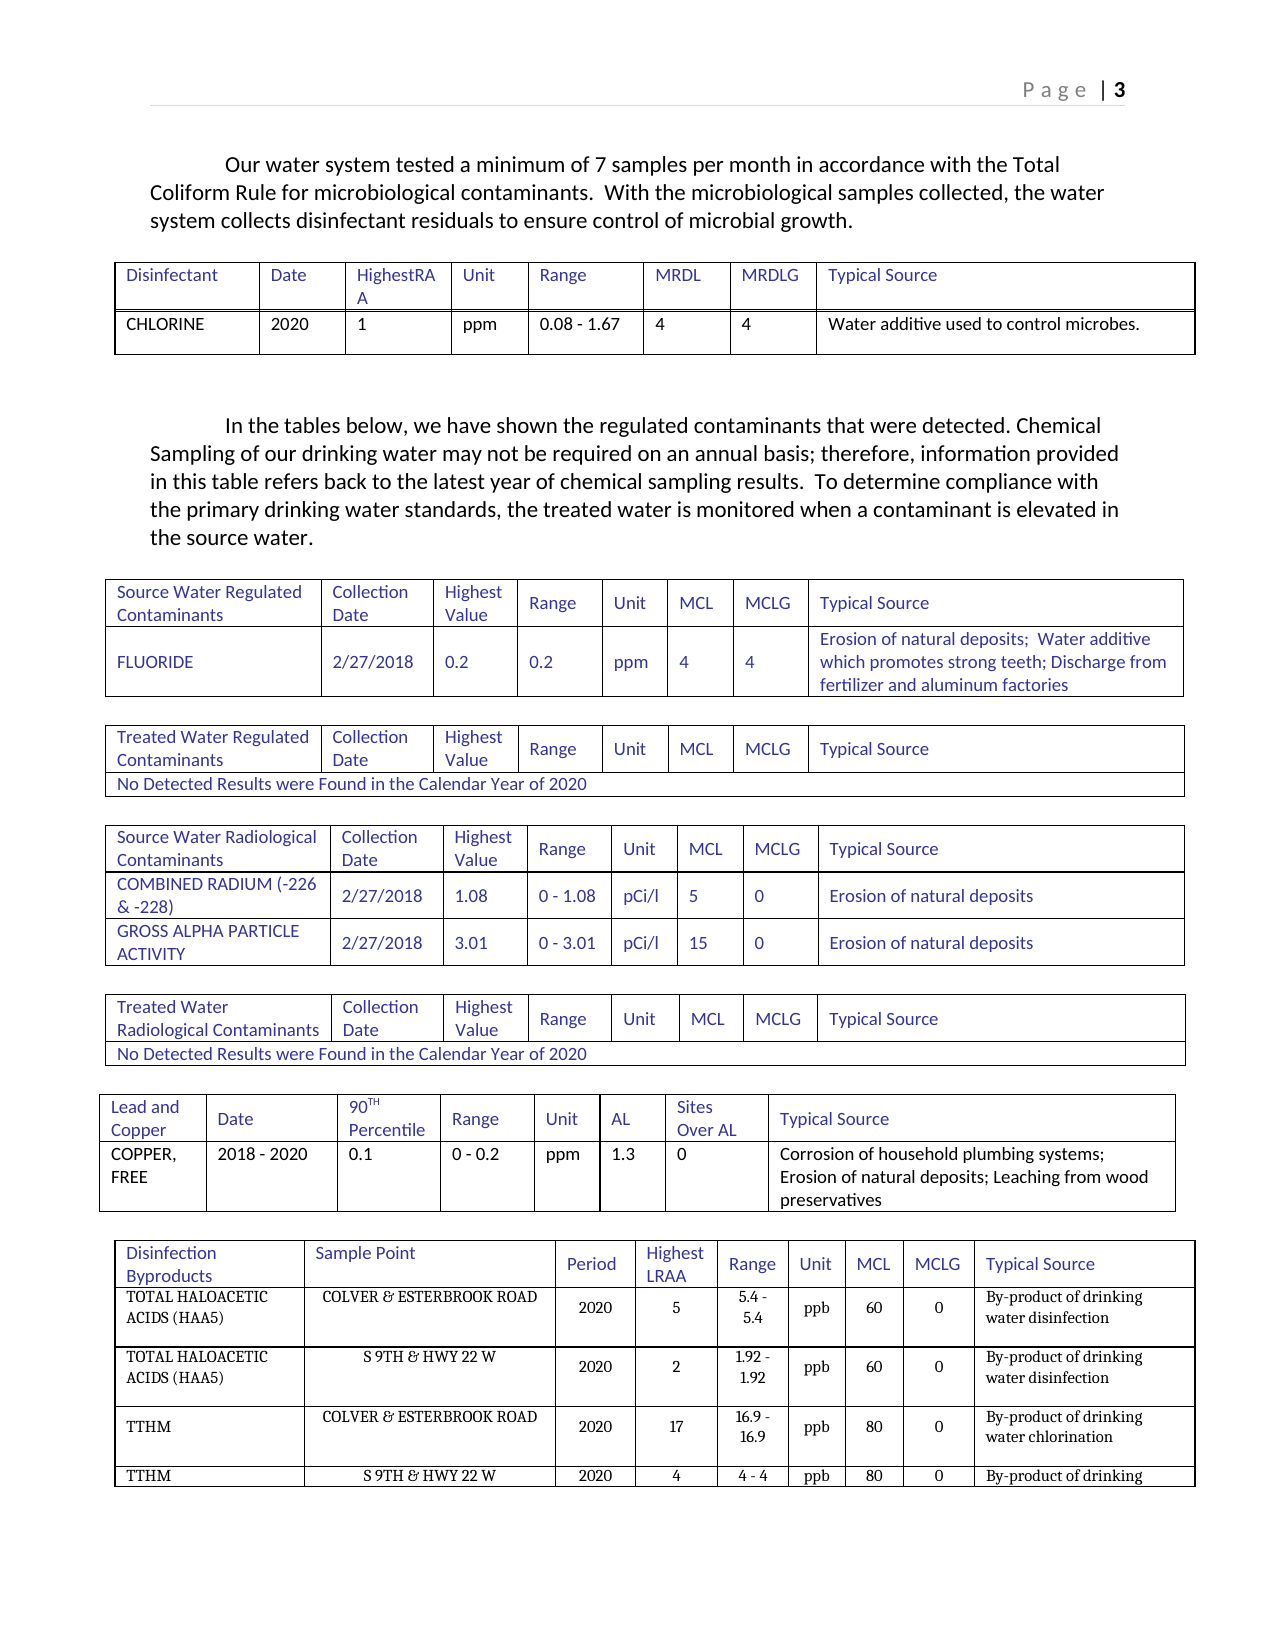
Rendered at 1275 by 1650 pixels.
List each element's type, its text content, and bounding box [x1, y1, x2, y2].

table_header Date [207, 1095, 337, 1141]
table_cell ppm [535, 1142, 599, 1211]
table_cell 0 - 1.08 [528, 873, 611, 918]
table_header MCLG [734, 726, 808, 772]
table_header HighestRAA [346, 263, 451, 309]
table_header Date [260, 263, 345, 309]
table_header Typical Source [769, 1095, 1175, 1141]
table_cell 4 - 4 [718, 1467, 788, 1486]
table_cell 0 [744, 873, 818, 918]
table_cell 0 [904, 1288, 974, 1346]
table_cell pCi/l [612, 919, 677, 965]
table_header Treated Water Radiological Contaminants [106, 995, 331, 1041]
table_header Unit [603, 726, 668, 772]
table_header Unit [535, 1095, 599, 1141]
table_header Collection Date [332, 995, 443, 1041]
table_cell 17 [636, 1407, 717, 1466]
table_cell 4 [731, 312, 816, 354]
table_header Unit [452, 263, 528, 309]
table_cell ppb [789, 1407, 845, 1466]
table_cell TTHM [116, 1467, 304, 1486]
table_header AL [601, 1095, 665, 1141]
table_cell COLVER & ESTERBROOK ROAD [305, 1288, 555, 1346]
table_cell No Detected Results were Found in the Calendar Year of 2020 [106, 773, 1184, 796]
table_header MRDL [644, 263, 730, 309]
table_header Highest Value [444, 995, 528, 1041]
table_header Highest LRAA [636, 1241, 717, 1287]
table_cell TTHM [116, 1407, 304, 1466]
table_header Unit [603, 580, 667, 626]
table_header [678, 826, 743, 871]
table_header Highest Value [434, 726, 518, 772]
table_cell 0.08 - 1.67 [529, 312, 643, 354]
table_cell 5.4 - 5.4 [718, 1288, 788, 1346]
table_header Unit [612, 995, 679, 1041]
table_cell By-product of drinking water disinfection [975, 1348, 1194, 1406]
table_header Typical Source [975, 1241, 1194, 1287]
table_cell Water additive used to control microbes. [817, 312, 1194, 354]
table_header Typical Source [809, 726, 1184, 772]
table_cell 2 [636, 1348, 717, 1406]
text In the tables below, we have shown the regulated contaminants that were detected. Chemical Sampling of our drinking water may not be required on an annual basis; therefore, information provided in this table refers back to the latest year of chemical sampling results. To determine compliance with the primary drinking water standards, the treated water is monitored when a contaminant is elevated in the source water. [150, 411, 1125, 551]
table_cell 2/27/2018 [322, 627, 433, 696]
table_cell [975, 1407, 1194, 1466]
table_cell 2018 - 2020 [207, 1142, 337, 1211]
table_header Typical Source [818, 995, 1185, 1041]
table_cell 2020 [556, 1407, 635, 1466]
table_header MCLG [904, 1241, 974, 1287]
table_cell 4 [734, 627, 808, 696]
table_cell Erosion of natural deposits [819, 919, 1184, 965]
table_cell 80 [846, 1467, 903, 1486]
table_cell TOTAL HALOACETIC ACIDS (HAA5) [116, 1348, 304, 1406]
table_cell COMBINED RADIUM (-226 & -228) [106, 873, 330, 918]
table_cell ppb [789, 1348, 845, 1406]
table_cell FLUORIDE [106, 627, 321, 696]
table_cell pCi/l [612, 873, 677, 918]
table_cell 3.01 [444, 919, 527, 965]
table_cell COPPER, FREE [100, 1142, 206, 1211]
table_cell Erosion of natural deposits; Water additive which promotes strong teeth; Discharge from fertilizer and aluminum factories [809, 627, 1183, 696]
table_header 90TH Percentile [338, 1095, 440, 1141]
table_header Highest Value [444, 826, 527, 871]
table_cell TOTAL HALOACETIC ACIDS (HAA5) [116, 1288, 304, 1346]
table_header Unit [612, 826, 677, 871]
table_cell COLVER & ESTERBROOK ROAD [305, 1407, 555, 1466]
table_cell No Detected Results were Found in the Calendar Year of 2020 [106, 1042, 1185, 1065]
table_header Range [529, 995, 611, 1041]
table_cell 0.1 [338, 1142, 440, 1211]
table_header MCLG [744, 826, 818, 871]
table_header Sample Point [305, 1241, 555, 1287]
table_cell 0 - 3.01 [528, 919, 611, 965]
table_cell ppm [603, 627, 667, 696]
table_header Typical Source [817, 263, 1194, 309]
table_cell GROSS ALPHA PARTICLE ACTIVITY [106, 919, 330, 965]
table_cell By-product of drinking water disinfection [975, 1288, 1194, 1346]
table_header Disinfectant [116, 263, 259, 309]
table_cell 4 [644, 312, 730, 354]
table_header [669, 726, 733, 772]
table_header [680, 995, 743, 1041]
table_cell Erosion of natural deposits [819, 873, 1184, 918]
table_cell 1.08 [444, 873, 527, 918]
table_header MRDLG [731, 263, 816, 309]
table_header Typical Source [819, 826, 1184, 871]
table_cell 0 [744, 919, 818, 965]
table_header Range [519, 726, 602, 772]
table_header Lead and Copper [100, 1095, 206, 1141]
table_header Unit [789, 1241, 845, 1287]
table_header MCLG [734, 580, 808, 626]
table_cell 4 [636, 1467, 717, 1486]
table_cell 0 [904, 1407, 974, 1466]
table_cell S 9TH & HWY 22 W [305, 1467, 555, 1486]
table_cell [975, 1467, 1194, 1486]
table_header Disinfection Byproducts [116, 1241, 304, 1287]
table_header Range [528, 826, 611, 871]
table_cell 0 - 0.2 [441, 1142, 534, 1211]
table_header Range [441, 1095, 534, 1141]
table_cell 0 [666, 1142, 768, 1211]
table_cell 16.9 - 16.9 [718, 1407, 788, 1466]
table_cell 80 [846, 1407, 903, 1466]
table_header Collection Date [331, 826, 443, 871]
table_cell 2020 [556, 1288, 635, 1346]
table_header Treated Water Regulated Contaminants [106, 726, 321, 772]
table_header Typical Source [809, 580, 1183, 626]
table_header Collection Date [322, 580, 433, 626]
table_cell S 9TH & HWY 22 W [305, 1348, 555, 1406]
table_header Collection Date [322, 726, 433, 772]
table_header Source Water Regulated Contaminants [106, 580, 321, 626]
table_cell 15 [678, 919, 743, 965]
table_cell 5 [678, 873, 743, 918]
table_cell CHLORINE [116, 312, 259, 354]
table_header Range [718, 1241, 788, 1287]
table_cell 1.3 [601, 1142, 665, 1211]
table_cell ppb [789, 1467, 845, 1486]
table_cell 0 [904, 1348, 974, 1406]
table_header Sites Over AL [666, 1095, 768, 1141]
table_cell 0 [904, 1467, 974, 1486]
table_cell 2/27/2018 [331, 873, 443, 918]
table_cell 2020 [556, 1348, 635, 1406]
table_cell 0.2 [518, 627, 602, 696]
table_cell 1.92 - 1.92 [718, 1348, 788, 1406]
table_cell 1 [346, 312, 451, 354]
table_cell 60 [846, 1288, 903, 1346]
table_header [846, 1241, 903, 1287]
table_cell 2020 [260, 312, 345, 354]
table_cell 4 [668, 627, 733, 696]
table_cell ppb [789, 1288, 845, 1346]
table_cell 2/27/2018 [331, 919, 443, 965]
table_cell 2020 [556, 1467, 635, 1486]
table_cell Corrosion of household plumbing systems; Erosion of natural deposits; Leaching from wood preservatives [769, 1142, 1175, 1211]
table_cell ppm [452, 312, 528, 354]
table_header Highest Value [434, 580, 517, 626]
table_cell 60 [846, 1348, 903, 1406]
table_header MCLG [744, 995, 817, 1041]
table_header Source Water Radiological Contaminants [106, 826, 330, 871]
text Our water system tested a minimum of 7 samples per month in accordance with the Total Coliform Rule for microbiological contaminants. With the microbiological samples collected, the water system collects disinfectant residuals to ensure control of microbial growth. [150, 150, 1125, 234]
table_cell 0.2 [434, 627, 517, 696]
table_header [668, 580, 733, 626]
table_header Range [518, 580, 602, 626]
table_cell 5 [636, 1288, 717, 1346]
table_header Range [529, 263, 643, 309]
table_header Period [556, 1241, 635, 1287]
